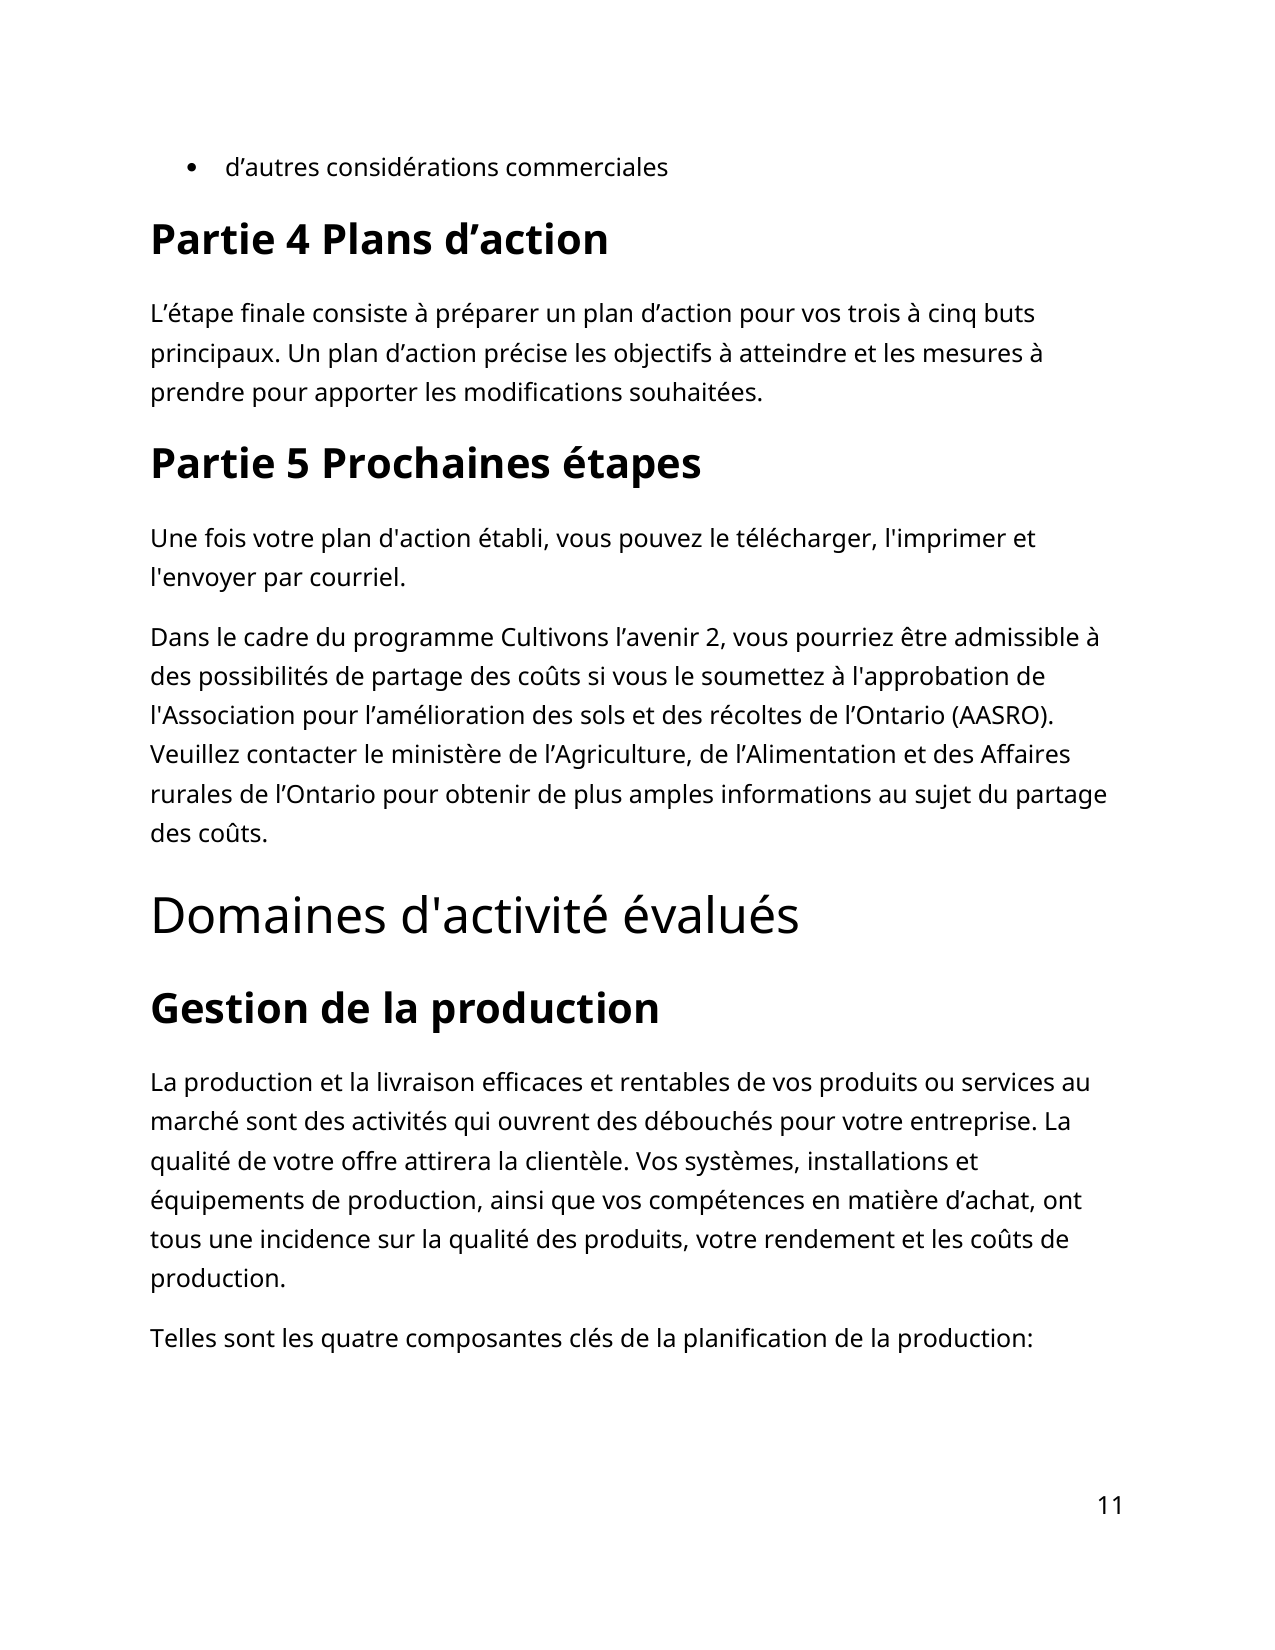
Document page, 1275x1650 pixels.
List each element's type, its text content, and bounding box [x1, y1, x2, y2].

subtitle Gestion de la production [150, 979, 1125, 1036]
subtitle Partie 5 Prochaines étapes [150, 434, 1125, 491]
subtitle Domaines d'activité évalués [150, 879, 1125, 948]
text L’étape finale consiste à préparer un plan d’action pour vos trois à cinq buts principaux. Un plan d’action précise les objectifs à atteindre et les mesures à prendre pour apporter les modifications souhaitées. [150, 296, 1125, 408]
text Une fois votre plan d'action établi, vous pouvez le télécharger, l'imprimer et l'envoyer par courriel. [150, 520, 1125, 594]
subtitle Partie 4 Plans d’action [150, 210, 1125, 267]
text Dans le cadre du programme Cultivons l’avenir 2, vous pourriez être admissible à des possibilités de partage des coûts si vous le soumettez à l'approbation de l'Association pour l’amélioration des sols et des récoltes de l’Ontario (AASRO). Veuillez contacter le ministère de l’Agriculture, de l’Alimentation et des Affaires rurales de l’Ontario pour obtenir de plus amples informations au sujet du partage des coûts. [150, 619, 1125, 849]
text Telles sont les quatre composantes clés de la planification de la production: [150, 1321, 1125, 1355]
list d’autres considérations commerciales [187, 150, 1125, 184]
text La production et la livraison efficaces et rentables de vos produits ou services au marché sont des activités qui ouvrent des débouchés pour votre entreprise. La qualité de votre offre attirera la clientèle. Vos systèmes, installations et équipements de production, ainsi que vos compétences en matière d’achat, ont tous une incidence sur la qualité des produits, votre rendement et les coûts de production. [150, 1065, 1125, 1295]
